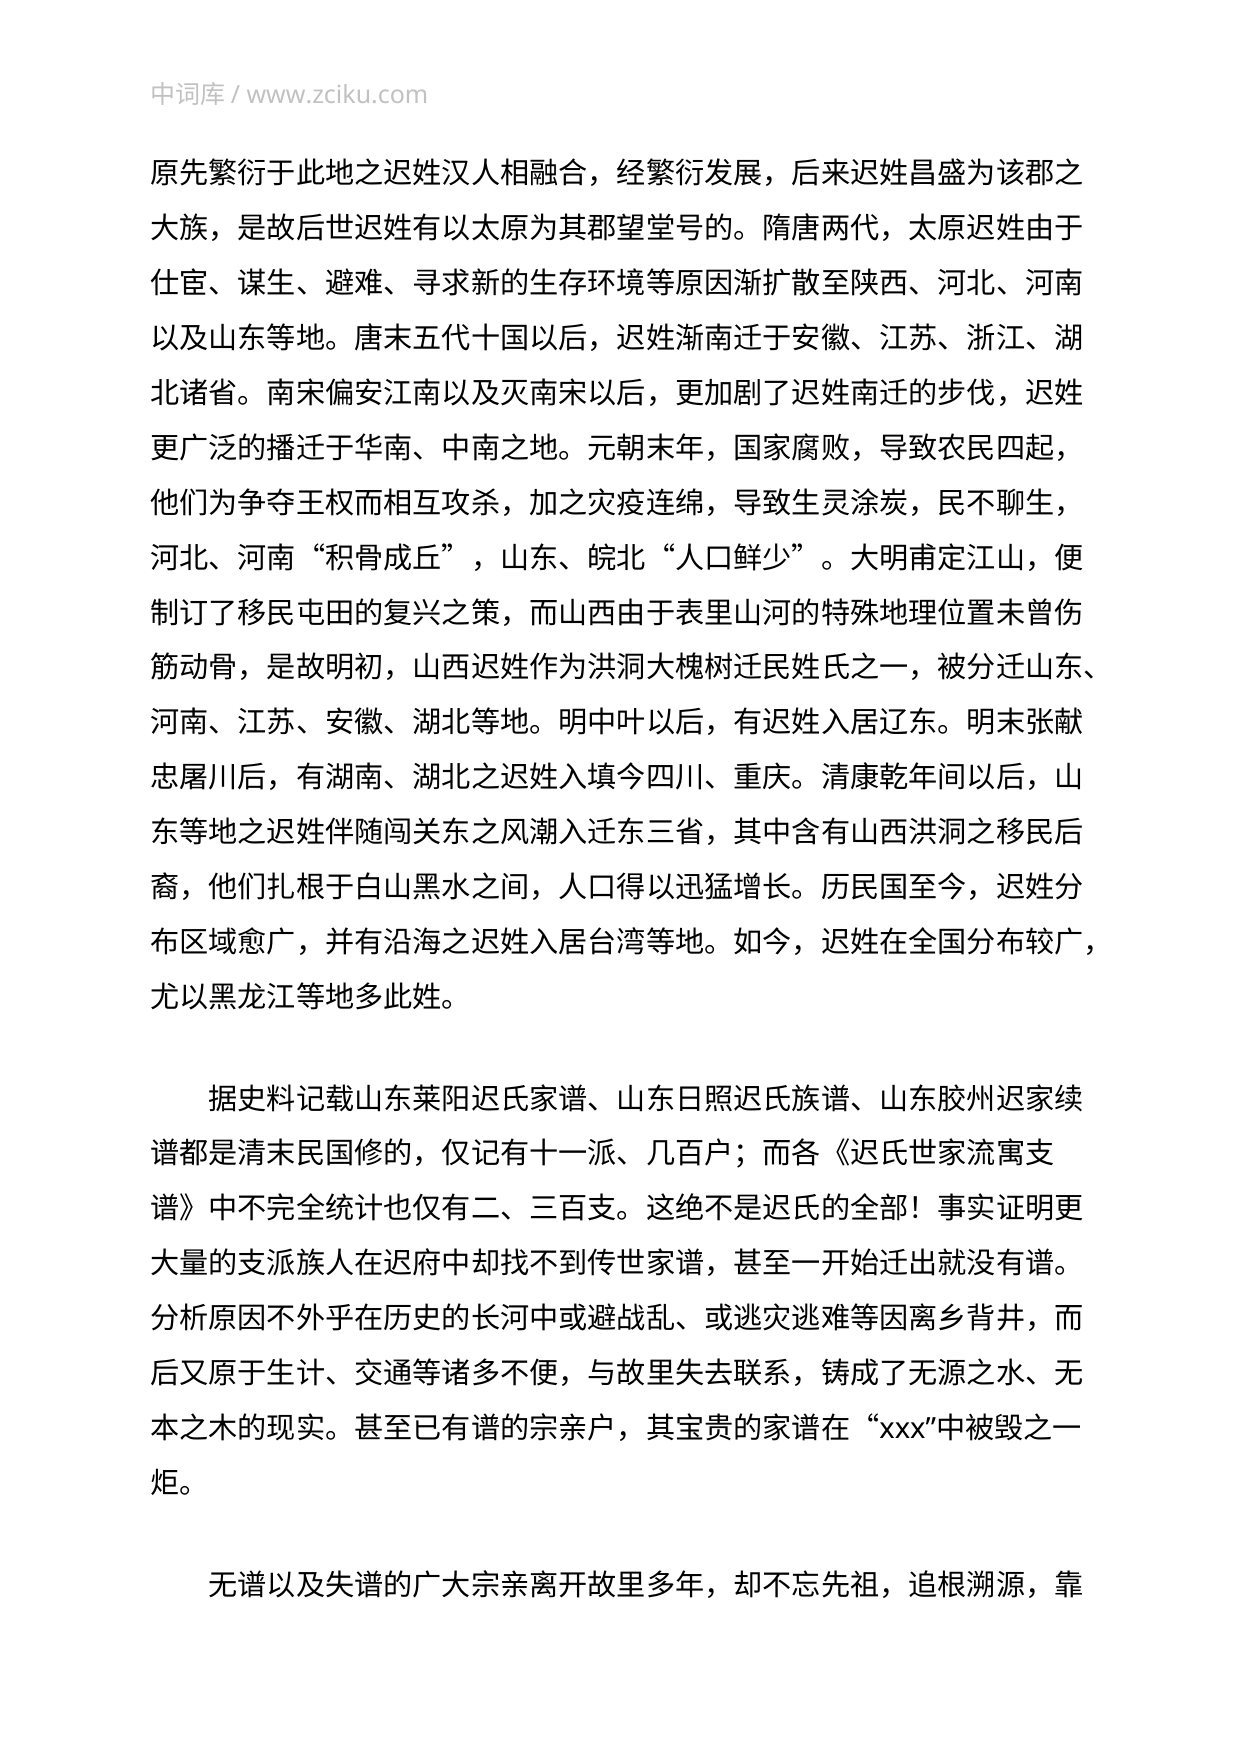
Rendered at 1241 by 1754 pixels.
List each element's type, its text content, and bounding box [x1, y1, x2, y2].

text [150, 150, 1090, 1016]
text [150, 1561, 1090, 1604]
text 据史料记载山东莱阳迟氏家谱、山东日照迟氏族谱、山东胶州迟家续谱都是清末民国修的，仅记有十一派、几百户；而各《迟氏世家流寓支谱》中不完全统计也仅有二、三百支。这绝不是迟氏的全部！事实证明更大量的支派族人在迟府中却找不到传世家谱，甚至一开始迁出就没有谱。分析原因不外乎在历史的长河中或避战乱、或逃灾逃难等因离乡背井，而后又原于生计、交通等诸多不便，与故里失去联系，铸成了无源之水、无本之木的现实。甚至已有谱的宗亲户，其宝贵的家谱在“xxx”中被毁之一炬。 [150, 1075, 1090, 1502]
